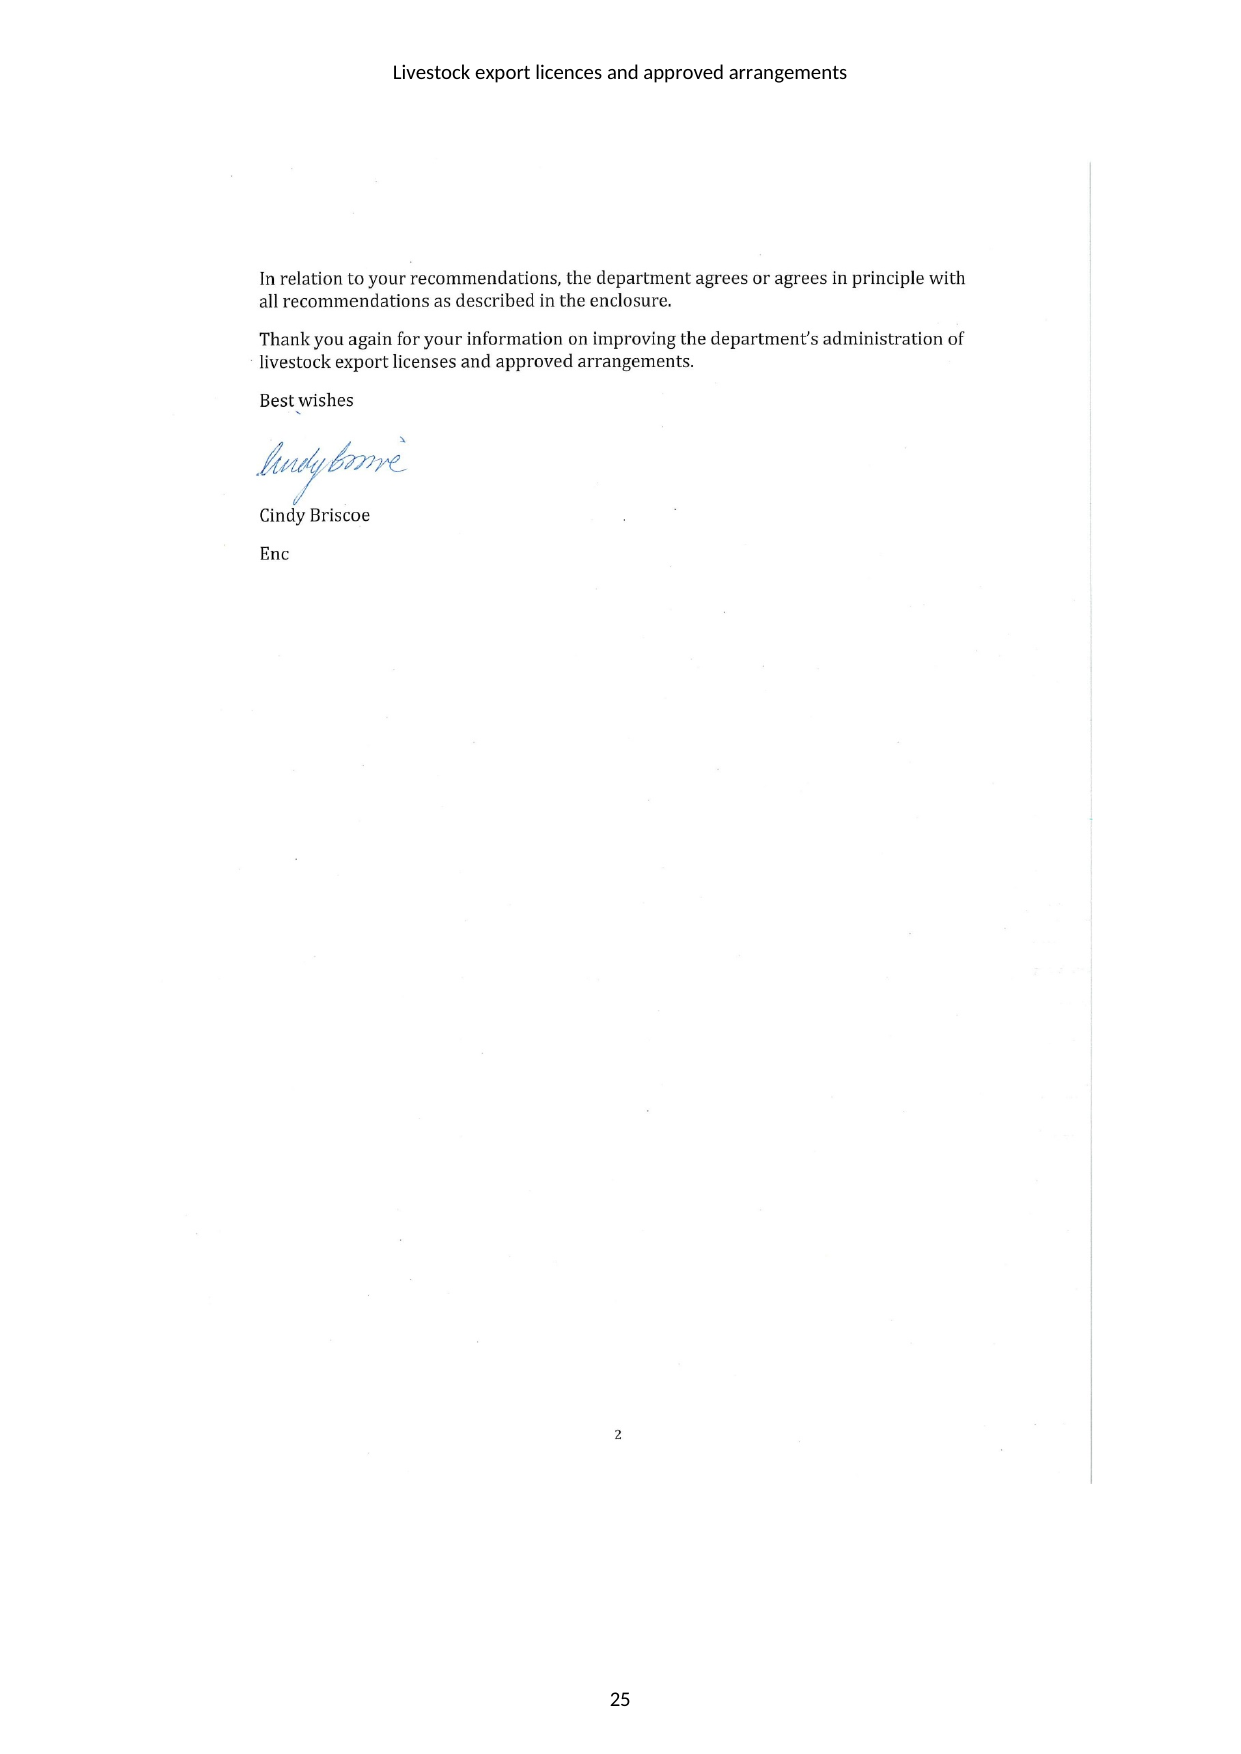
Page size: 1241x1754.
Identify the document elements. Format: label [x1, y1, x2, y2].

picture [147, 147, 1093, 1484]
